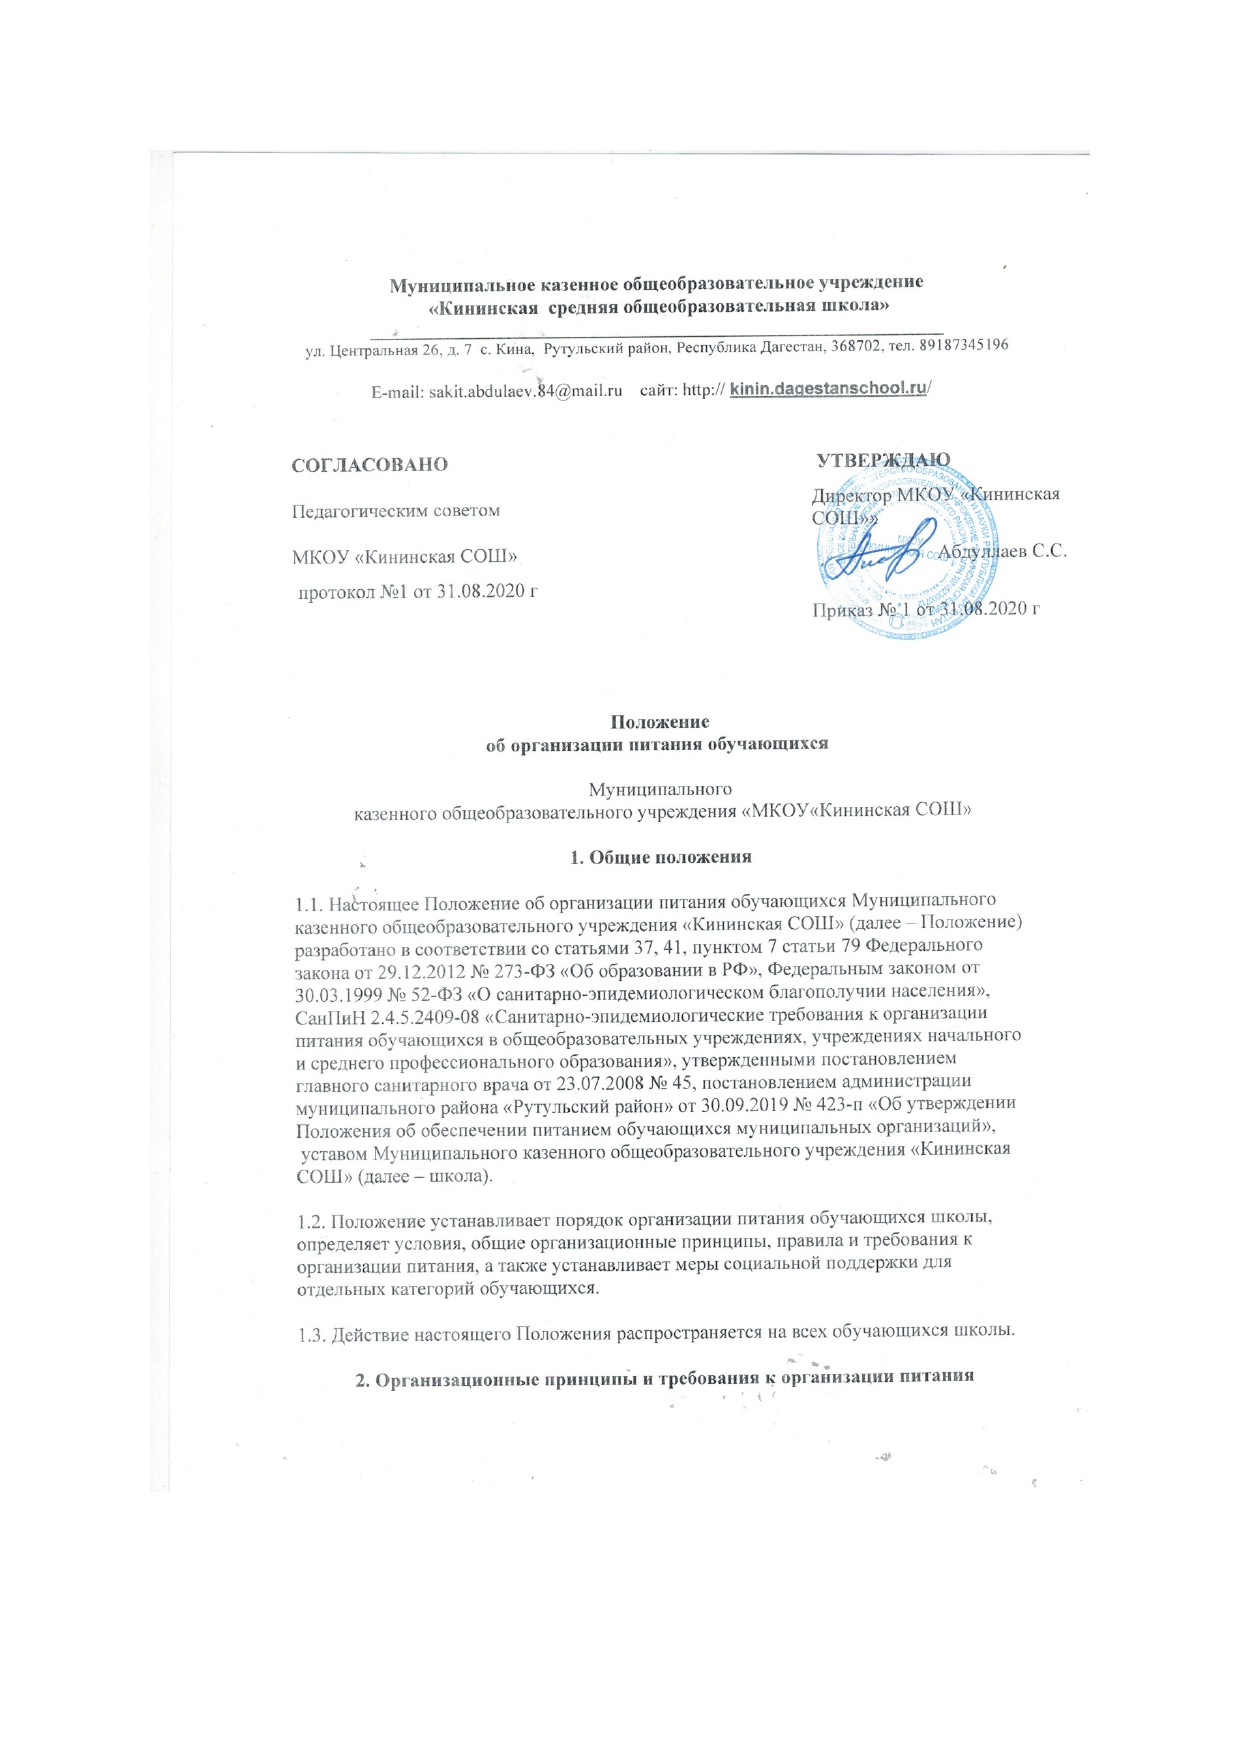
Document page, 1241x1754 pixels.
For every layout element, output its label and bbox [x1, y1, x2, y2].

picture [150, 150, 1091, 1492]
